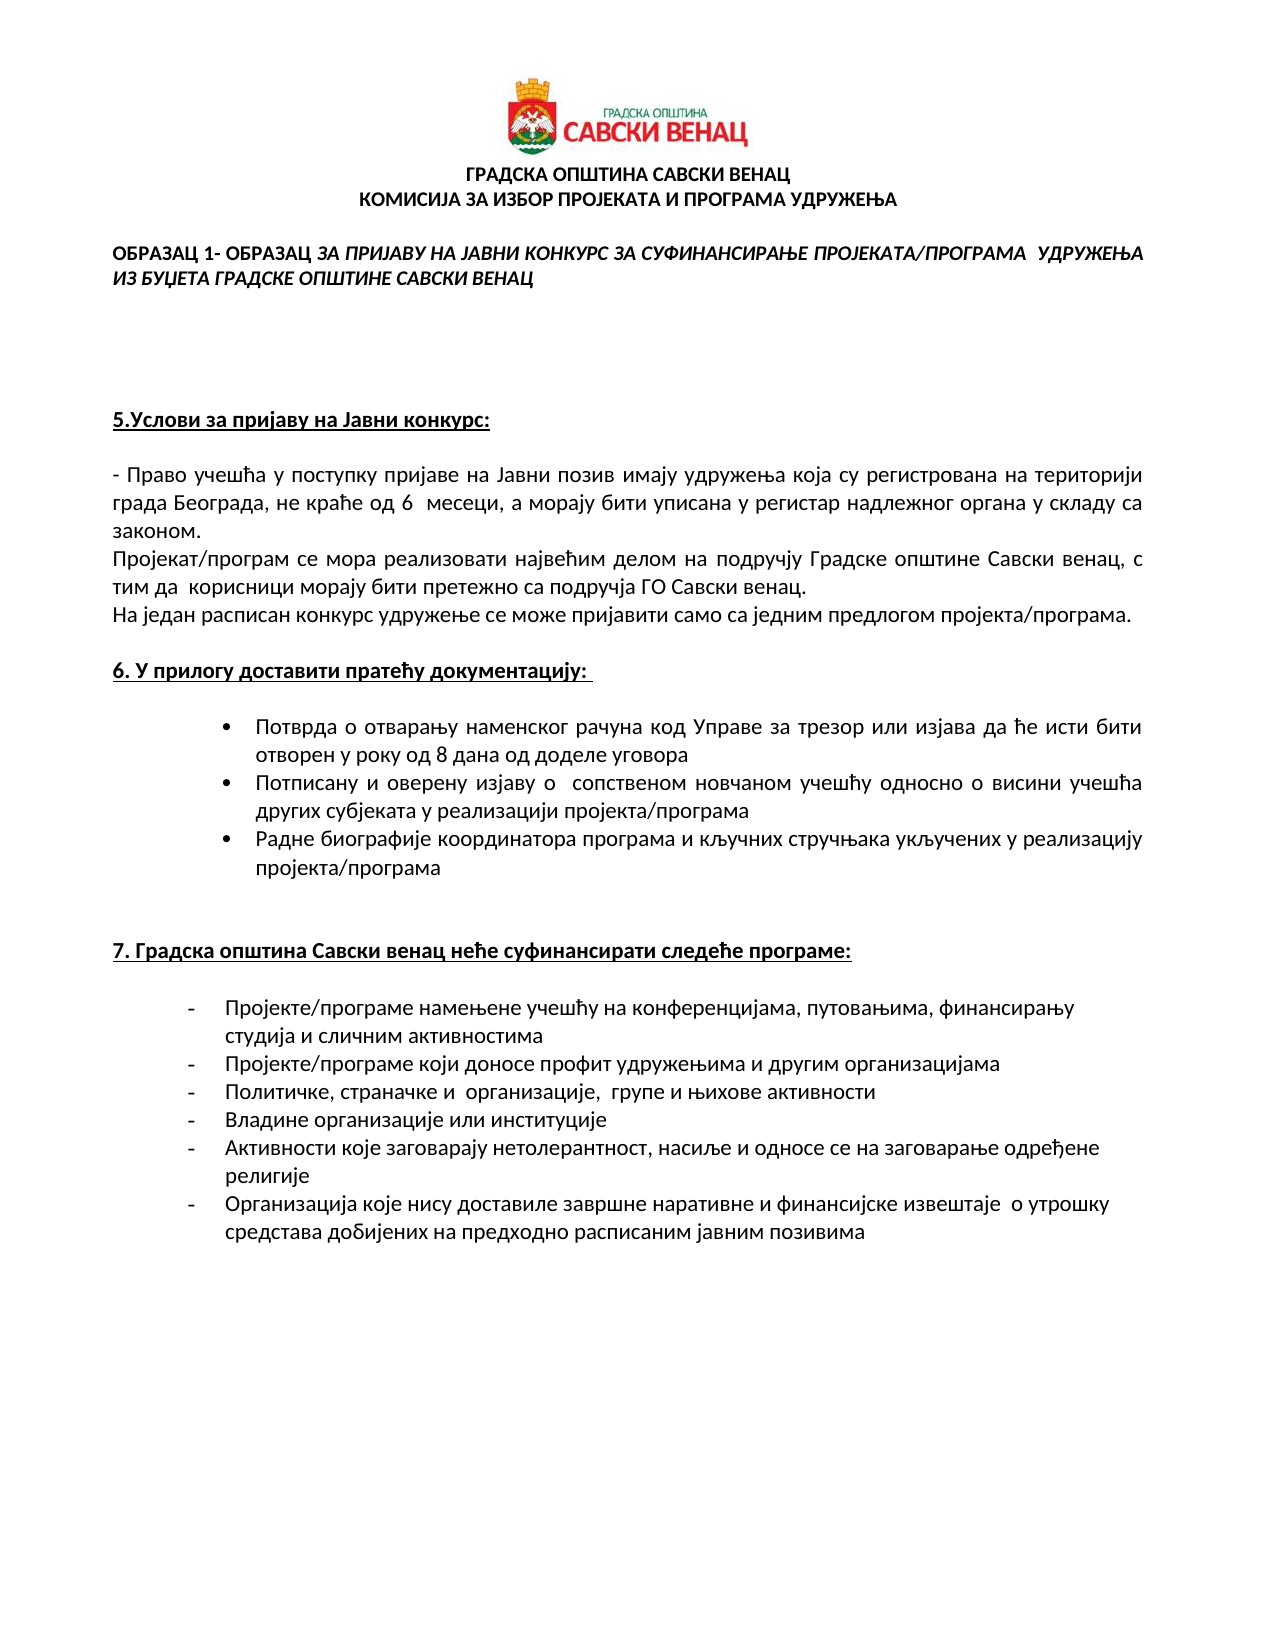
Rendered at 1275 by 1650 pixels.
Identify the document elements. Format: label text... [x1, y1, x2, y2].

text На један расписан конкурс удружење се може пријавити само са једним предлогом пројекта/програма. [112, 600, 1144, 628]
list Политичке, страначке и организације, групе и њихове активности [187, 1077, 1144, 1105]
list Организација које нису доставиле завршне наративне и финансијске извештаје о утрошку средстава добијених на предходно расписаним јавним позивима [187, 1189, 1144, 1245]
list Активности које заговарају нетолерантност, насиље и односе се на заговарање одређене религије [187, 1133, 1144, 1189]
text 5.Услови за пријаву на Јавни конкурс: [112, 405, 1144, 433]
list Радне биографије координатора програма и кључних стручњака укључених у реализацију пројекта/програма [223, 824, 1144, 881]
picture [502, 75, 754, 162]
list Владине организације или институције [187, 1105, 1144, 1133]
text Пројекат/програм се мора реализовати највећим делом на подручју Градске општине Савски венац, с тим да корисници морају бити претежно са подручја ГО Савски венац. [112, 544, 1144, 600]
text 6. У прилогу доставити пратећу документацију: [112, 656, 1144, 684]
list Потврда о отварању наменског рачуна код Управе за трезор или изјава да ће исти бити отворен у року од 8 дана од доделе уговора [223, 712, 1144, 768]
text 7. Градска општина Савски венац неће суфинансирати следеће програме: [112, 937, 1144, 965]
list Пројекте/програме намењене учешћу на конференцијама, путовањима, финансирању студија и сличним активностима [187, 993, 1144, 1049]
text - Право учешћа у поступку пријаве на Јавни позив имају удружења која су регистрована на територији града Београда, не краће од 6 месеци, а морају бити уписана у регистар надлежног органа у складу са законом. [112, 460, 1144, 544]
list Пројекте/програме који доносе профит удружењима и другим организацијама [187, 1049, 1144, 1077]
list Потписану и оверену изјаву о сопственом новчаном учешћу односно о висини учешћа других субјеката у реализацији пројекта/програма [223, 768, 1144, 824]
